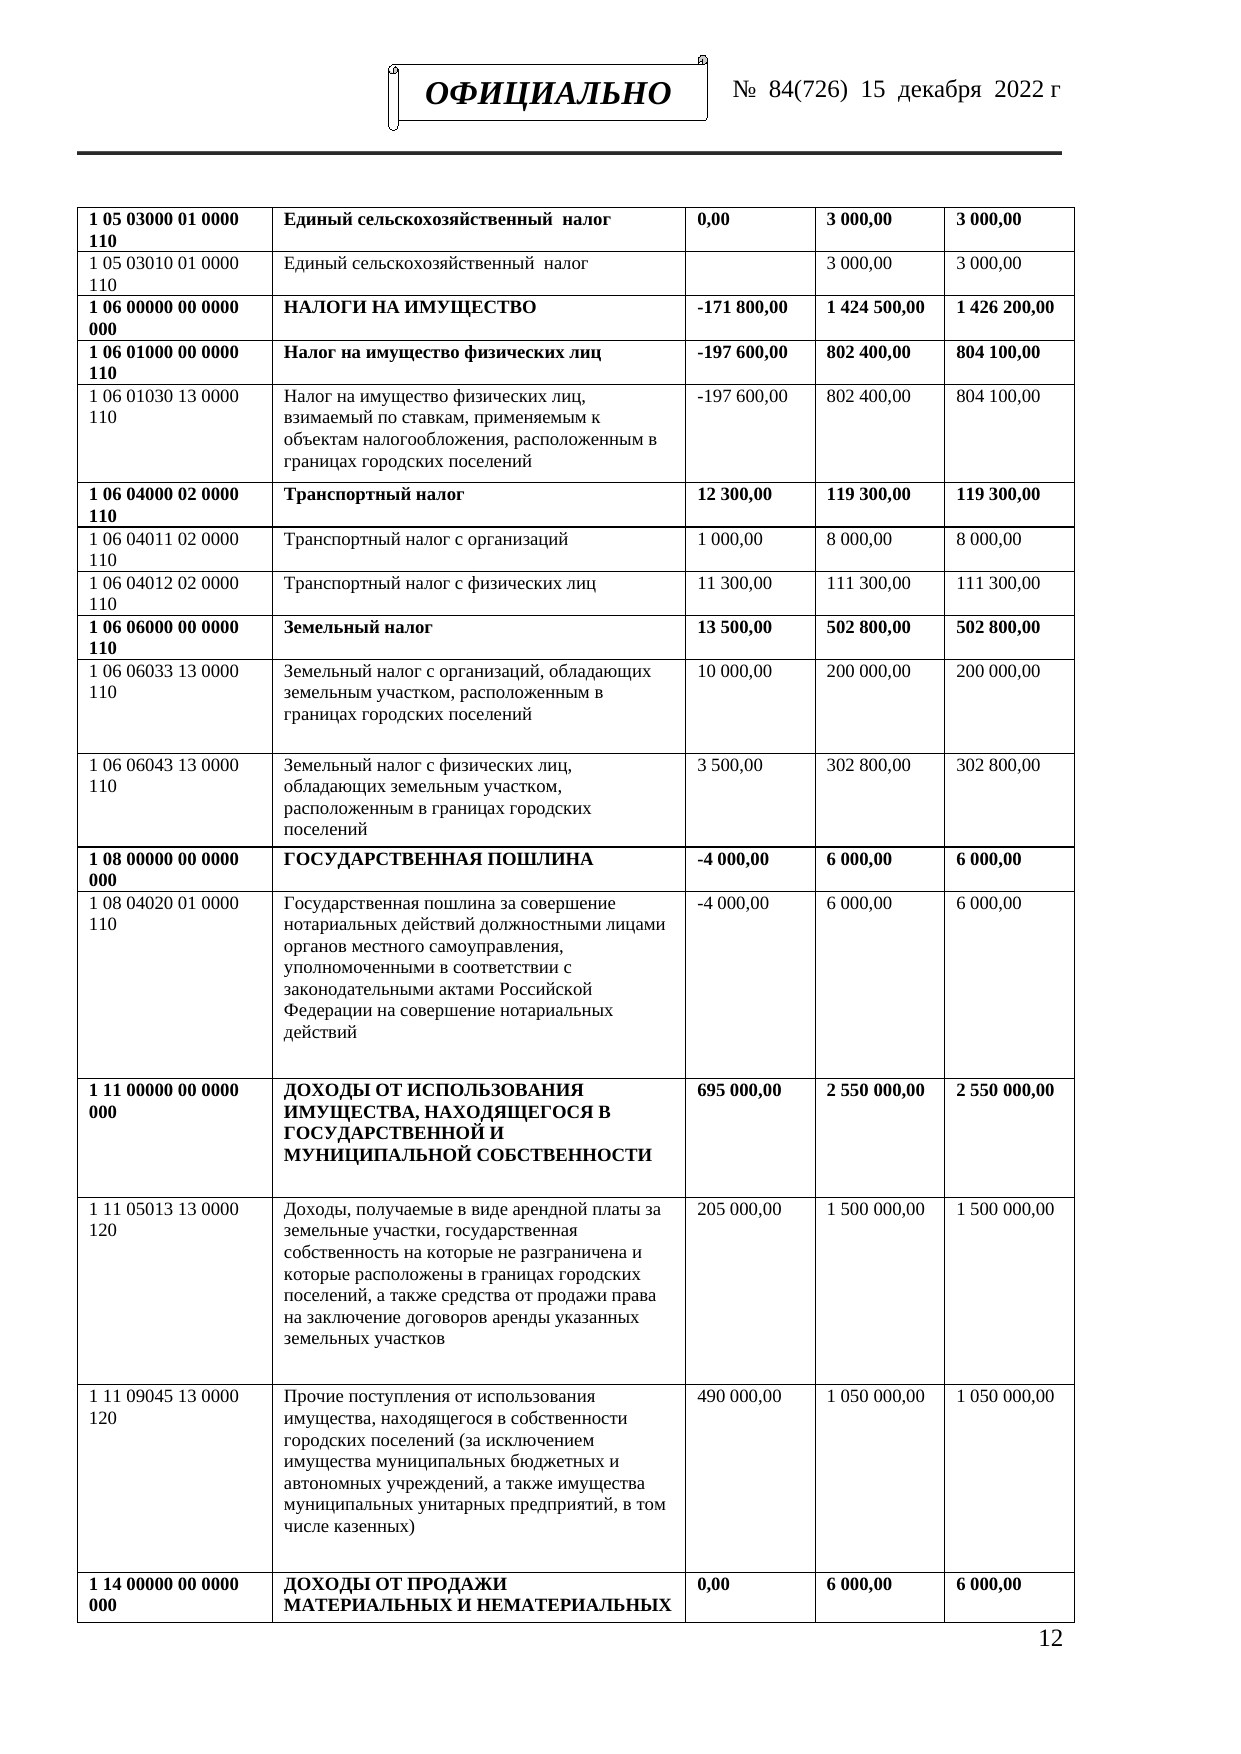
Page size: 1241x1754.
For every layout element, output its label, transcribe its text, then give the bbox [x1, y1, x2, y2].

table_cell 1 11 09045 13 0000 120 [78, 1385, 272, 1572]
table_cell Доходы, получаемые в виде арендной платы за земельные участки, государственная собственность на которые не разграничена и которые расположены в границах городских поселений, а также средства от продажи права на заключение договоров аренды указанных земельных участков [273, 1198, 685, 1384]
table_cell 1 426 200,00 [945, 296, 1074, 339]
table_cell 119 300,00 [945, 483, 1074, 526]
table_cell 490 000,00 [686, 1385, 815, 1572]
table_cell 8 000,00 [816, 528, 944, 571]
table_cell 802 400,00 [816, 341, 944, 384]
table_cell 0,00 [686, 208, 815, 251]
table_cell 1 500 000,00 [816, 1198, 944, 1384]
table_cell Прочие поступления от использования имущества, находящегося в собственности городских поселений (за исключением имущества муниципальных бюджетных и автономных учреждений, а также имущества муниципальных унитарных предприятий, в том числе казенных) [273, 1385, 685, 1572]
table_cell -4 000,00 [686, 848, 815, 891]
table_cell 1 050 000,00 [816, 1385, 944, 1572]
table_cell 111 300,00 [816, 572, 944, 615]
table_cell 13 500,00 [686, 616, 815, 659]
table_cell 502 800,00 [945, 616, 1074, 659]
table_cell 200 000,00 [945, 660, 1074, 753]
table_cell Единый сельскохозяйственный налог [273, 208, 685, 251]
table_cell Государственная пошлина за совершение нотариальных действий должностными лицами органов местного самоуправления, уполномоченными в соответствии с законодательными актами Российской Федерации на совершение нотариальных действий [273, 892, 685, 1078]
table_cell 302 800,00 [816, 754, 944, 846]
table_cell 3 000,00 [945, 252, 1074, 295]
table_cell -197 600,00 [686, 341, 815, 384]
table_cell 2 550 000,00 [816, 1079, 944, 1197]
table_cell 1 11 00000 00 0000 000 [78, 1079, 272, 1197]
table_cell 1 050 000,00 [945, 1385, 1074, 1572]
table_cell -171 800,00 [686, 296, 815, 339]
table_cell 200 000,00 [816, 660, 944, 753]
table_cell 205 000,00 [686, 1198, 815, 1384]
table_cell 1 000,00 [686, 528, 815, 571]
table_cell 111 300,00 [945, 572, 1074, 615]
table_cell 6 000,00 [816, 1573, 944, 1622]
table_cell 502 800,00 [816, 616, 944, 659]
table_cell 0,00 [686, 1573, 815, 1622]
table_cell 1 06 06043 13 0000 110 [78, 754, 272, 846]
table_cell 1 08 04020 01 0000 110 [78, 892, 272, 1078]
table_cell 3 000,00 [816, 252, 944, 295]
table_cell ДОХОДЫ ОТ ПРОДАЖИ МАТЕРИАЛЬНЫХ И НЕМАТЕРИАЛЬНЫХ АКТИВОВ [273, 1573, 685, 1622]
table_cell 6 000,00 [816, 892, 944, 1078]
table_cell НАЛОГИ НА ИМУЩЕСТВО [273, 296, 685, 339]
table_cell 2 550 000,00 [945, 1079, 1074, 1197]
table_cell 302 800,00 [945, 754, 1074, 846]
table_cell 804 100,00 [945, 341, 1074, 384]
table_cell Транспортный налог [273, 483, 685, 526]
table_cell 1 11 05013 13 0000 120 [78, 1198, 272, 1384]
table_cell Единый сельскохозяйственный налог [273, 252, 685, 295]
table_cell 6 000,00 [816, 848, 944, 891]
table_cell 6 000,00 [945, 1573, 1074, 1622]
table_cell 3 000,00 [816, 208, 944, 251]
table_cell 1 424 500,00 [816, 296, 944, 339]
table_cell [686, 252, 815, 295]
table_cell 8 000,00 [945, 528, 1074, 571]
table_cell ДОХОДЫ ОТ ИСПОЛЬЗОВАНИЯ ИМУЩЕСТВА, НАХОДЯЩЕГОСЯ В ГОСУДАРСТВЕННОЙ И МУНИЦИПАЛЬНОЙ СОБСТВЕННОСТИ [273, 1079, 685, 1197]
table_cell -197 600,00 [686, 385, 815, 482]
table_cell Транспортный налог с физических лиц [273, 572, 685, 615]
table_cell 1 500 000,00 [945, 1198, 1074, 1384]
table_cell 695 000,00 [686, 1079, 815, 1197]
table_cell 804 100,00 [945, 385, 1074, 482]
table_cell 6 000,00 [945, 848, 1074, 891]
table_cell 3 500,00 [686, 754, 815, 846]
table_cell 1 06 01030 13 0000 110 [78, 385, 272, 482]
table_cell -4 000,00 [686, 892, 815, 1078]
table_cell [78, 1573, 272, 1622]
table_cell Земельный налог с организаций, обладающих земельным участком, расположенным в границах городских поселений [273, 660, 685, 753]
table_cell 802 400,00 [816, 385, 944, 482]
table_cell 3 000,00 [945, 208, 1074, 251]
table_cell 12 300,00 [686, 483, 815, 526]
table_cell 1 06 06033 13 0000 110 [78, 660, 272, 753]
table_cell ГОСУДАРСТВЕННАЯ ПОШЛИНА [273, 848, 685, 891]
table_cell Налог на имущество физических лиц [273, 341, 685, 384]
table_cell Земельный налог [273, 616, 685, 659]
table_cell 6 000,00 [945, 892, 1074, 1078]
table_cell 11 300,00 [686, 572, 815, 615]
table_cell Транспортный налог с организаций [273, 528, 685, 571]
table_cell Налог на имущество физических лиц, взимаемый по ставкам, применяемым к объектам налогообложения, расположенным в границах городских поселений [273, 385, 685, 482]
table_cell 10 000,00 [686, 660, 815, 753]
table_cell Земельный налог с физических лиц, обладающих земельным участком, расположенным в границах городских поселений [273, 754, 685, 846]
table_cell 119 300,00 [816, 483, 944, 526]
